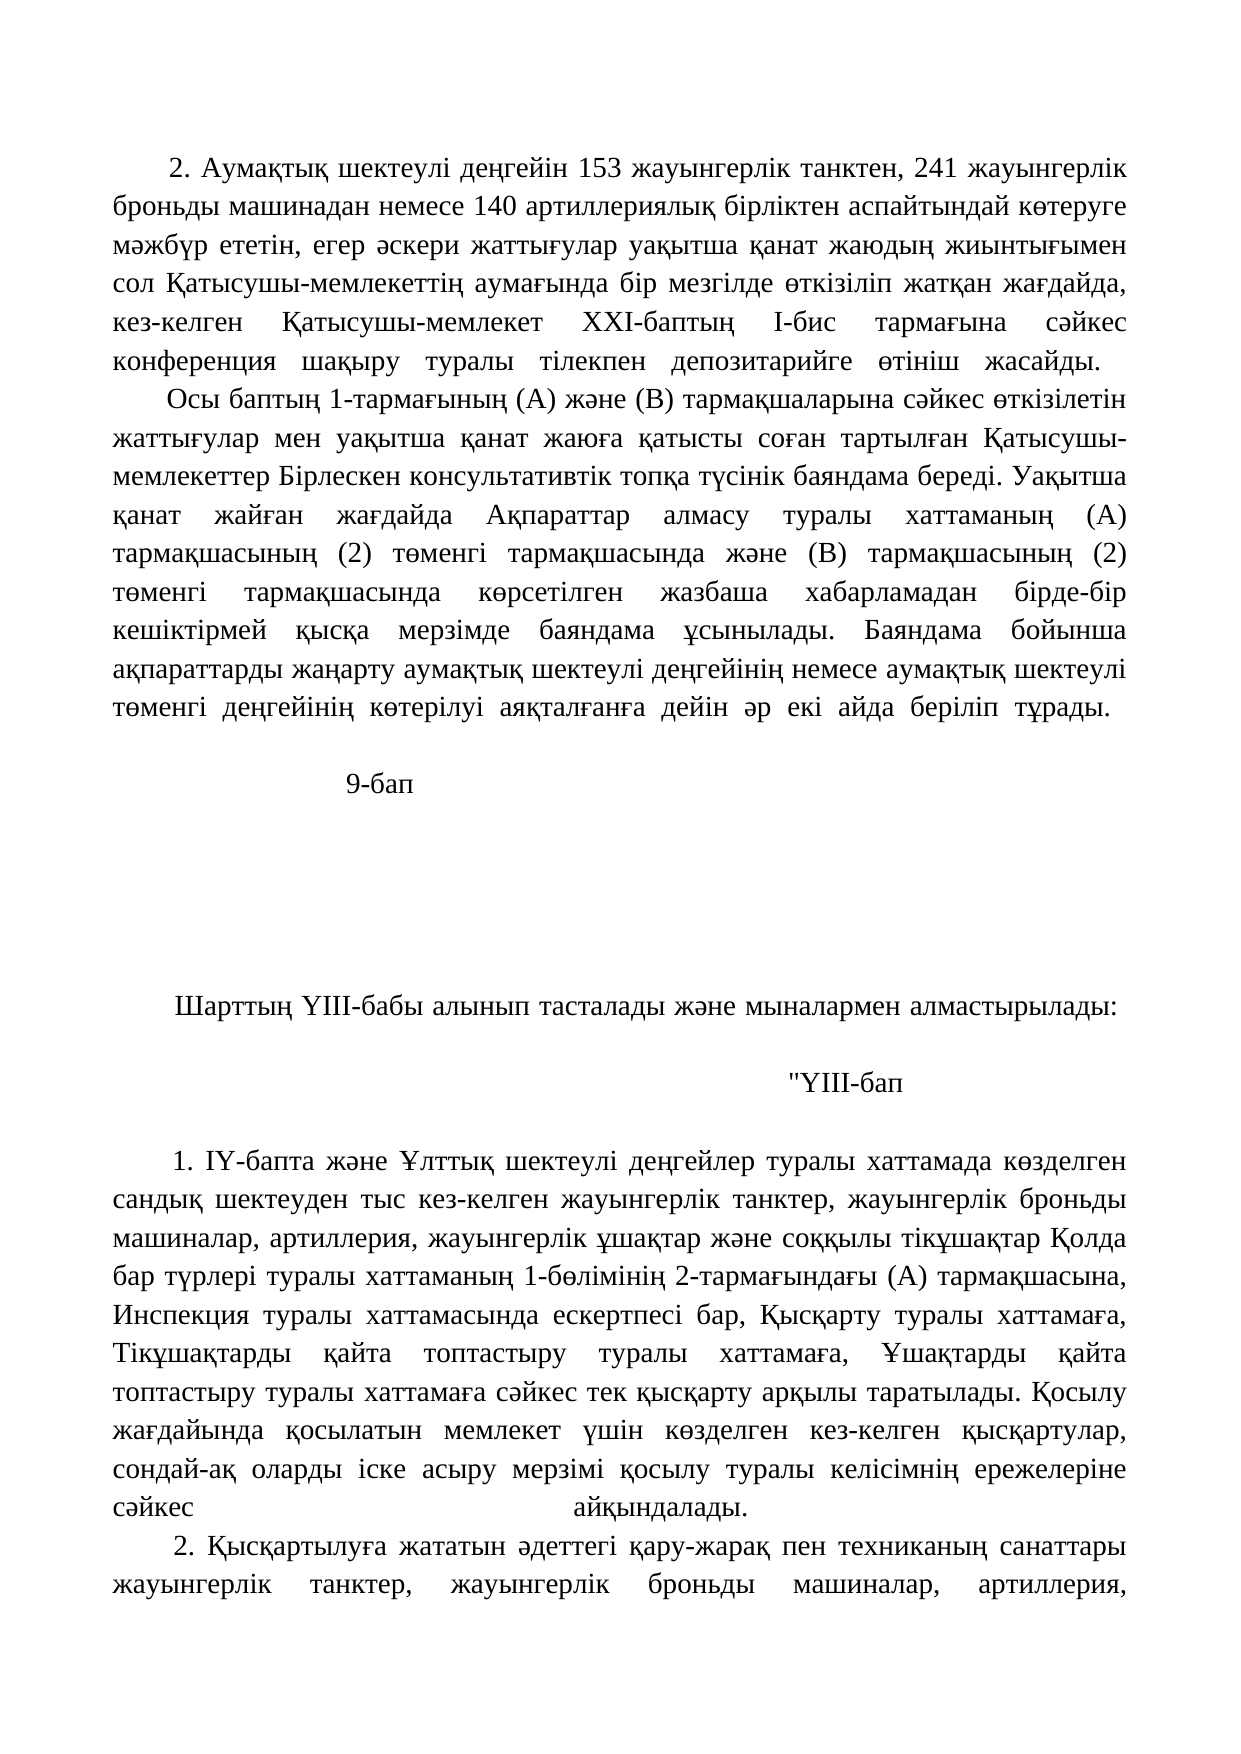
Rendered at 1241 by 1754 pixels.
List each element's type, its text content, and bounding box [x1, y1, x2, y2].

text 9-бап [112, 767, 1128, 800]
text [112, 911, 1128, 1600]
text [112, 150, 1128, 762]
